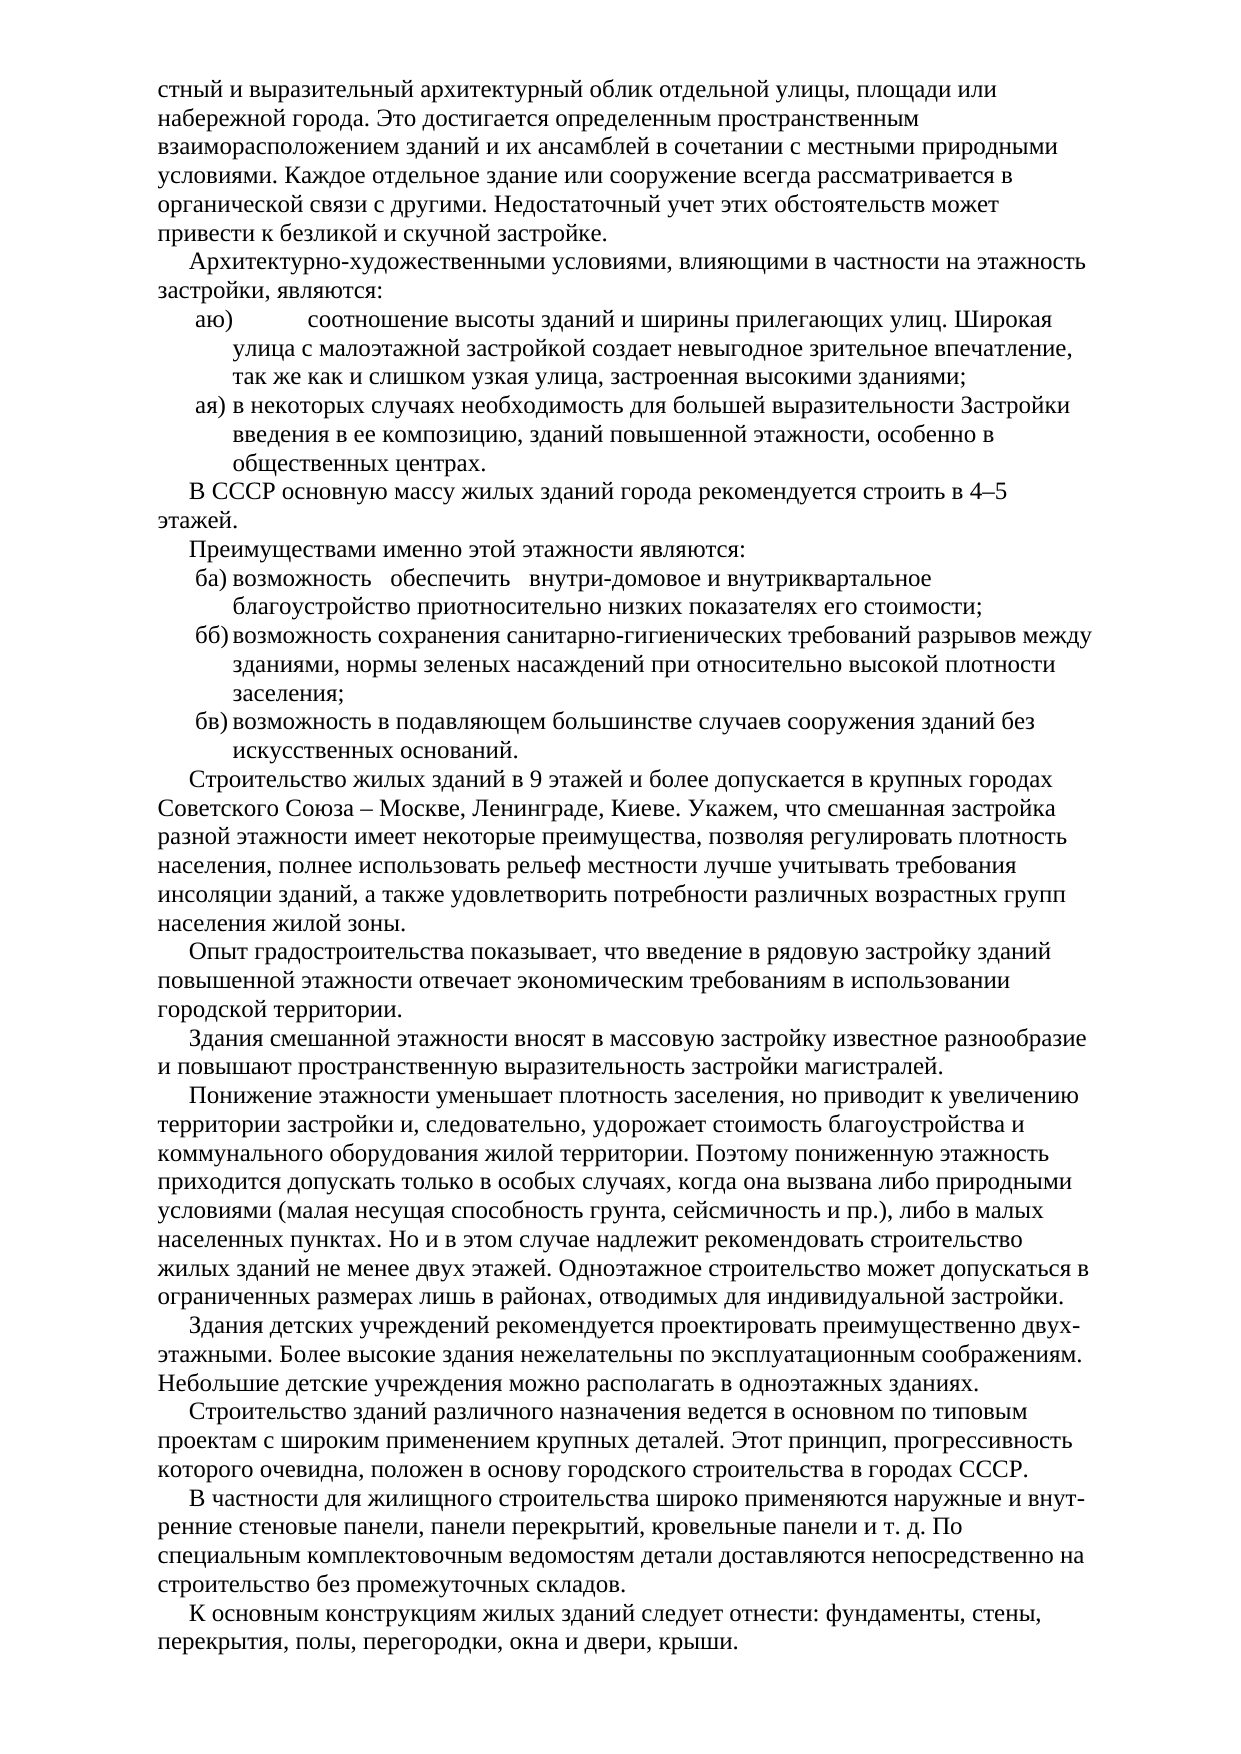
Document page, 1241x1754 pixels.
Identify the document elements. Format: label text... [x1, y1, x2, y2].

text Опыт градостроительства показывает, что введение в рядовую застройку зданий повышенной этажности отвечает экономическим требованиям в использовании городской территории. [157, 936, 1092, 1023]
list возможность обеспечить внутри-домовое и внутриквартальное благоустройство приотносительно низких показателях его стоимости; [195, 563, 1092, 620]
text Архитектурно-художественными условиями, влияющими в частности на этажность застройки, являются: [157, 246, 1092, 304]
list в некоторых случаях необходимость для большей выразительности Застройки введения в ее композицию, зданий повышенной этажности, особенно в общественных центрах. [195, 390, 1092, 476]
text Здания детских учреждений рекомендуется проектировать преимущественно двухэтажными. Более высокие здания нежелательны по эксплуатационным соображениям. Небольшие детские учреждения можно располагать в одноэтажных зданиях. [157, 1310, 1092, 1396]
text Преимуществами именно этой этажности являются: [157, 534, 1092, 563]
text Здания смешанной этажности вносят в массовую застройку известное разнообразие и повышают пространственную выразительность застройки магистралей. [157, 1023, 1092, 1080]
text Понижение этажности уменьшает плотность заселения, но приводит к увеличению территории застройки и, следовательно, удорожает стоимость благоустройства и коммунального оборудования жилой территории. Поэтому пониженную этажность приходится допускать только в особых случаях, когда она вызвана либо природными условиями (малая несущая способность грунта, сейсмичность и пр.), либо в малых населенных пунктах. Но и в этом случае надлежит рекомендовать строительство жилых зданий не менее двух этажей. Одноэтажное строительство может допускаться в ограниченных размерах лишь в районах, отводимых для индивидуальной застройки. [157, 1080, 1092, 1310]
text Строительство зданий различного назначения ведется в основном по типовым проектам с широким применением крупных деталей. Этот принцип, прогрессивность которого очевидна, положен в основу городского строительства в городах СССР. [157, 1396, 1092, 1483]
text В частности для жилищного строительства широко применяются наружные и внутренние стеновые панели, панели перекрытий, кровельные панели и т. д. По специальным комплектовочным ведомостям детали доставляются непосредственно на строительство без промежуточных складов. [157, 1483, 1092, 1598]
text К основным конструкциям жилых зданий следует отнести: фундаменты, стены, перекрытия, полы, перегородки, окна и двери, крыши. [157, 1598, 1092, 1655]
list возможность сохранения санитарно-гигиенических требований разрывов между зданиями, нормы зеленых насаждений при относительно высокой плотности заселения; [195, 620, 1092, 706]
text В СССР основную массу жилых зданий города рекомендуется строить в 4–5 этажей. [157, 476, 1092, 534]
text Строительство жилых зданий в 9 этажей и более допускается в крупных городах Советского Союза – Москве, Ленинграде, Киеве. Укажем, что смешанная застройка разной этажности имеет некоторые преимущества, позволяя регулировать плотность населения, полнее использовать рельеф местности лучше учитывать требования инсоляции зданий, а также удовлетворить потребности различных возрастных групп населения жилой зоны. [157, 764, 1092, 936]
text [157, 74, 1092, 246]
list возможность в подавляющем большинстве случаев сооружения зданий без искусственных оснований. [195, 706, 1092, 764]
list соотношение высоты зданий и ширины прилегающих улиц. Широкая улица с малоэтажной застройкой создает невыгодное зрительное впечатление, так же как и слишком узкая улица, застроенная высокими зданиями; [195, 304, 1092, 390]
